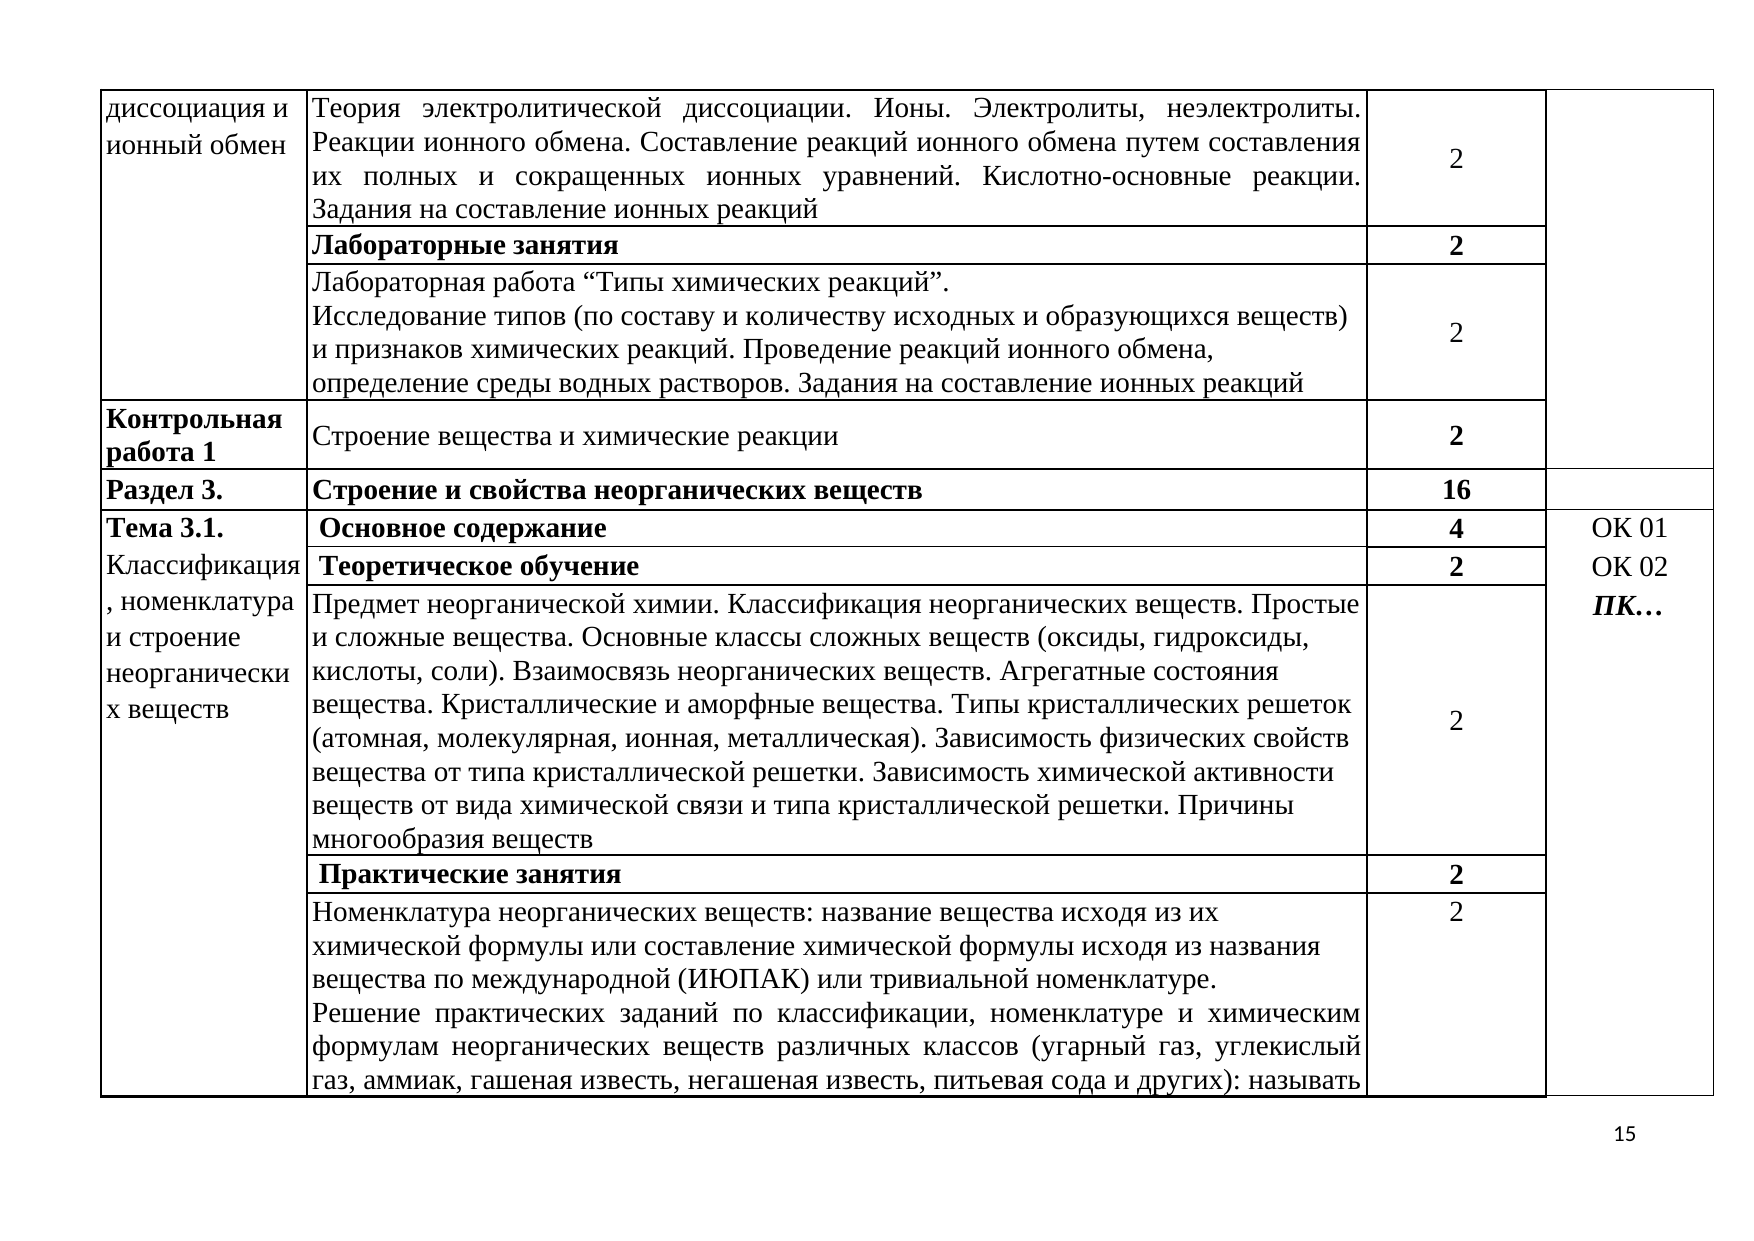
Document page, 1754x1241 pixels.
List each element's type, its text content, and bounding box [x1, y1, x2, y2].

table_cell Контрольная работа 1 [102, 401, 306, 468]
table_cell Лабораторные занятия [308, 227, 1366, 262]
table_cell Предмет неорганической химии. Классификация неорганических веществ. Простые и сложные вещества. Основные классы сложных веществ (оксиды, гидроксиды, кислоты, соли). Взаимосвязь неорганических веществ. Агрегатные состояния вещества. Кристаллические и аморфные вещества. Типы кристаллических решеток (атомная, молекулярная, ионная, металлическая). Зависимость физических свойств вещества от типа кристаллической решетки. Зависимость химической активности веществ от вида химической связи и типа кристаллической решетки. Причины многообразия веществ [308, 586, 1366, 854]
table_cell Практические занятия [308, 856, 1366, 892]
table_cell 16 [1368, 470, 1545, 508]
table_cell Основное содержание [308, 511, 1366, 546]
table_cell Тема 3.1. Классификация, номенклатура и строение неорганических веществ [102, 511, 306, 1095]
table_cell 4 [1368, 511, 1545, 546]
table_cell 2 [1368, 401, 1545, 468]
table_cell 2 [1368, 265, 1545, 399]
table_cell [1547, 469, 1713, 508]
table_cell Лабораторная работа “Типы химических реакций”. Исследование типов (по составу и количеству исходных и образующихся веществ) и признаков химических реакций. Проведение реакций ионного обмена, определение среды водных растворов. Задания на составление ионных реакций [308, 265, 1366, 399]
table_cell 2 [1368, 548, 1545, 584]
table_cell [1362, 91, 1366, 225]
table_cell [308, 894, 1366, 1095]
table_cell Раздел 3. [102, 470, 306, 508]
table_cell 2 [1368, 91, 1545, 225]
table_cell 2 [1368, 586, 1545, 854]
table_cell ОК 01 ОК 02 ПК… [1547, 510, 1713, 1095]
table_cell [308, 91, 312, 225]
table_cell 2 [1368, 894, 1545, 1095]
table_cell 2 [1368, 227, 1545, 262]
table_cell Теоретическое обучение [308, 547, 1366, 584]
table_cell Строение и свойства неорганических веществ [308, 470, 1366, 508]
table_cell 2 [1368, 856, 1545, 892]
table_cell Строение вещества и химические реакции [308, 401, 1366, 468]
